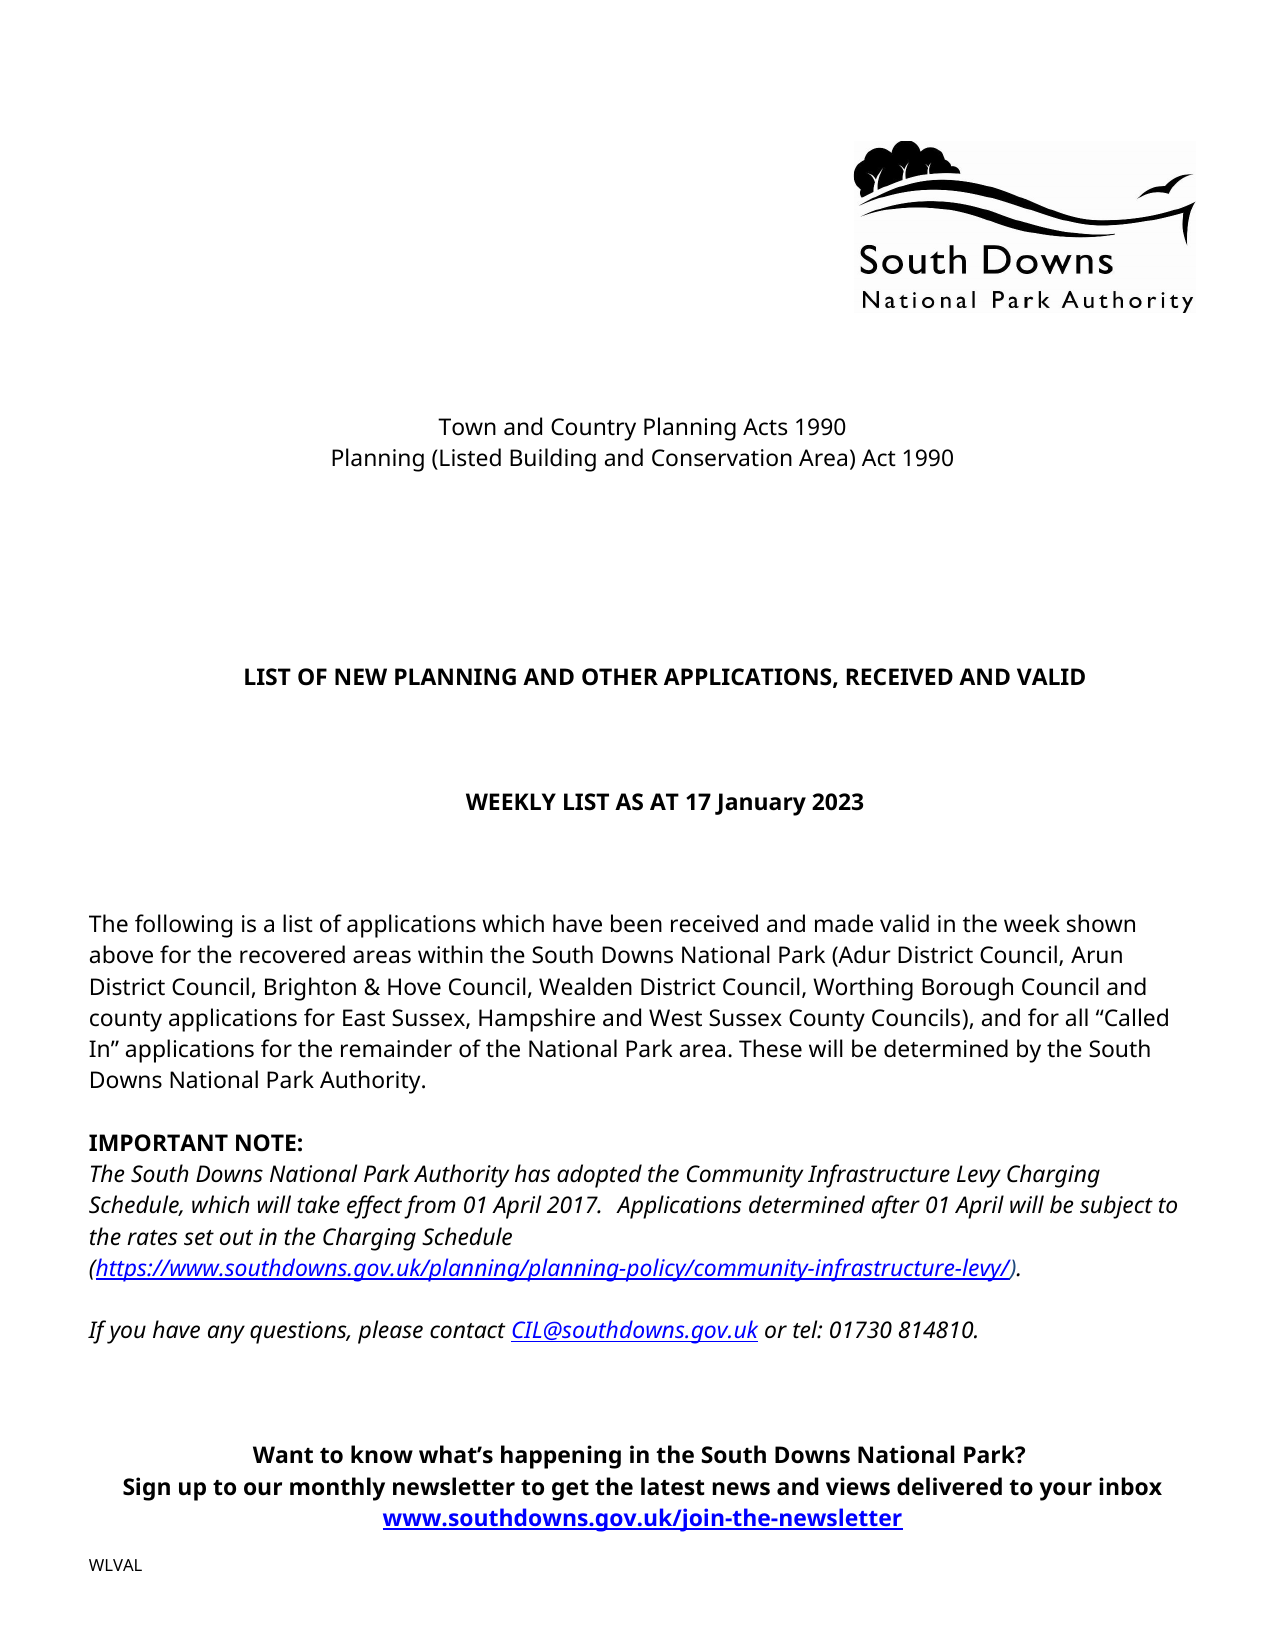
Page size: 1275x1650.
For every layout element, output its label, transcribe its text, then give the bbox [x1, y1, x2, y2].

text Want to know what’s happening in the South Downs National Park? Sign up to our monthly newsletter to get the latest news and views delivered to your inbox [89, 1439, 1196, 1502]
text www.southdowns.gov.uk/join-the-newsletter [89, 1502, 1196, 1533]
text Planning (Listed Building and Conservation Area) Act 1990 [89, 442, 1196, 473]
text WEEKLY LIST AS AT 17 January 2023 [89, 786, 1241, 817]
text The South Downs National Park Authority has adopted the Community Infrastructure Levy Charging Schedule, which will take effect from 01 April 2017. Applications determined after 01 April will be subject to the rates set out in the Charging Schedule (https://www.southdowns.gov.uk/planning/planning-policy/community-infrastructure-levy/). [89, 1158, 1196, 1283]
text If you have any questions, please contact CIL@southdowns.gov.uk or tel: 01730 814810. [89, 1314, 1196, 1346]
text IMPORTANT NOTE: [89, 1127, 1196, 1158]
text Town and Country Planning Acts 1990 [89, 411, 1196, 442]
text LIST OF NEW PLANNING AND OTHER APPLICATIONS, RECEIVED AND VALID [89, 661, 1241, 692]
picture [853, 141, 1197, 313]
text The following is a list of applications which have been received and made valid in the week shown above for the recovered areas within the South Downs National Park (Adur District Council, Arun District Council, Brighton & Hove Council, Wealden District Council, Worthing Borough Council and county applications for East Sussex, Hampshire and West Sussex County Councils), and for all “Called In” applications for the remainder of the National Park area. These will be determined by the South Downs National Park Authority. [89, 908, 1196, 1096]
